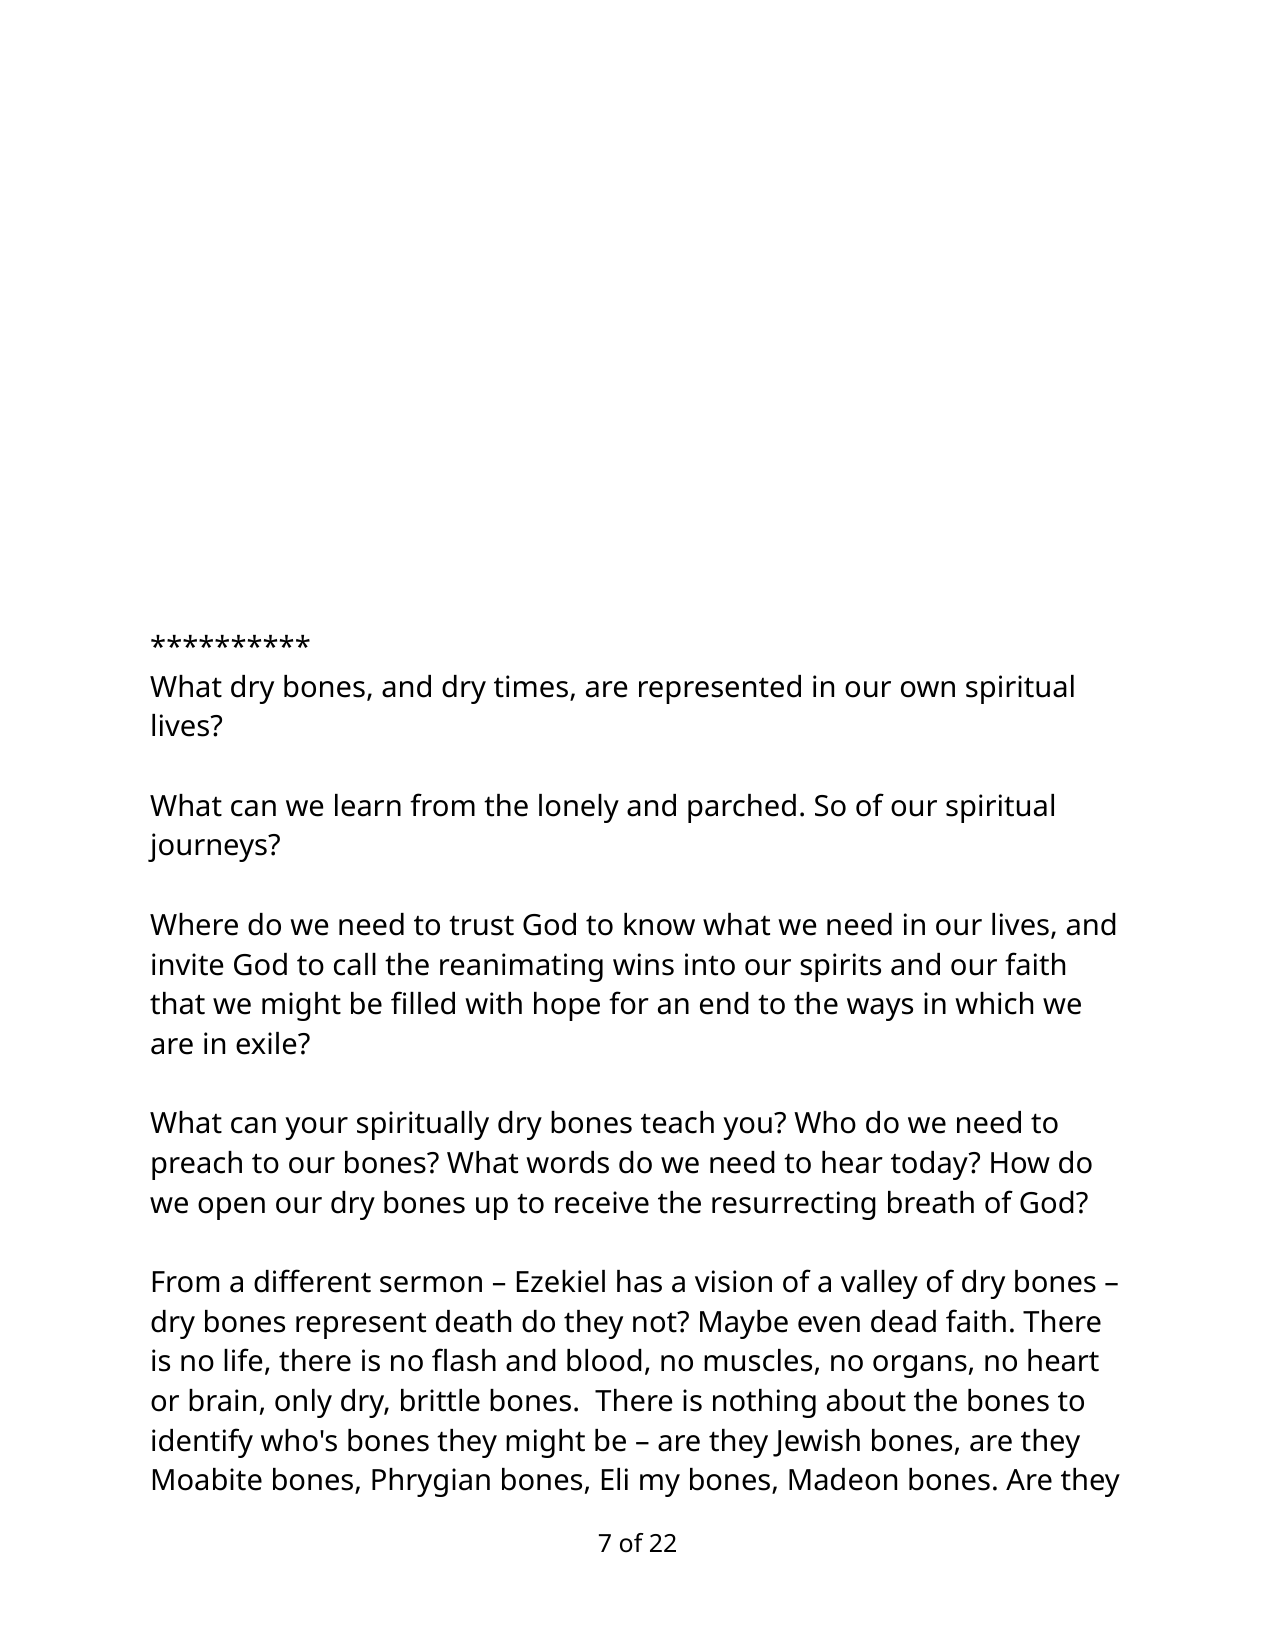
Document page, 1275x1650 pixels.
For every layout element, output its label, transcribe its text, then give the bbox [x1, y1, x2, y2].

text What dry bones, and dry times, are represented in our own spiritual lives? [150, 666, 1125, 745]
text What can we learn from the lonely and parched. So of our spiritual journeys? [150, 785, 1125, 864]
text What can your spiritually dry bones teach you? Who do we need to preach to our bones? What words do we need to hear today? How do we open our dry bones up to receive the resurrecting breath of God? [150, 1102, 1125, 1222]
text ********** [150, 626, 1125, 666]
text Where do we need to trust God to know what we need in our lives, and invite God to call the reanimating wins into our spirits and our faith that we might be filled with hope for an end to the ways in which we are in exile? [150, 904, 1125, 1063]
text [150, 1261, 1125, 1499]
